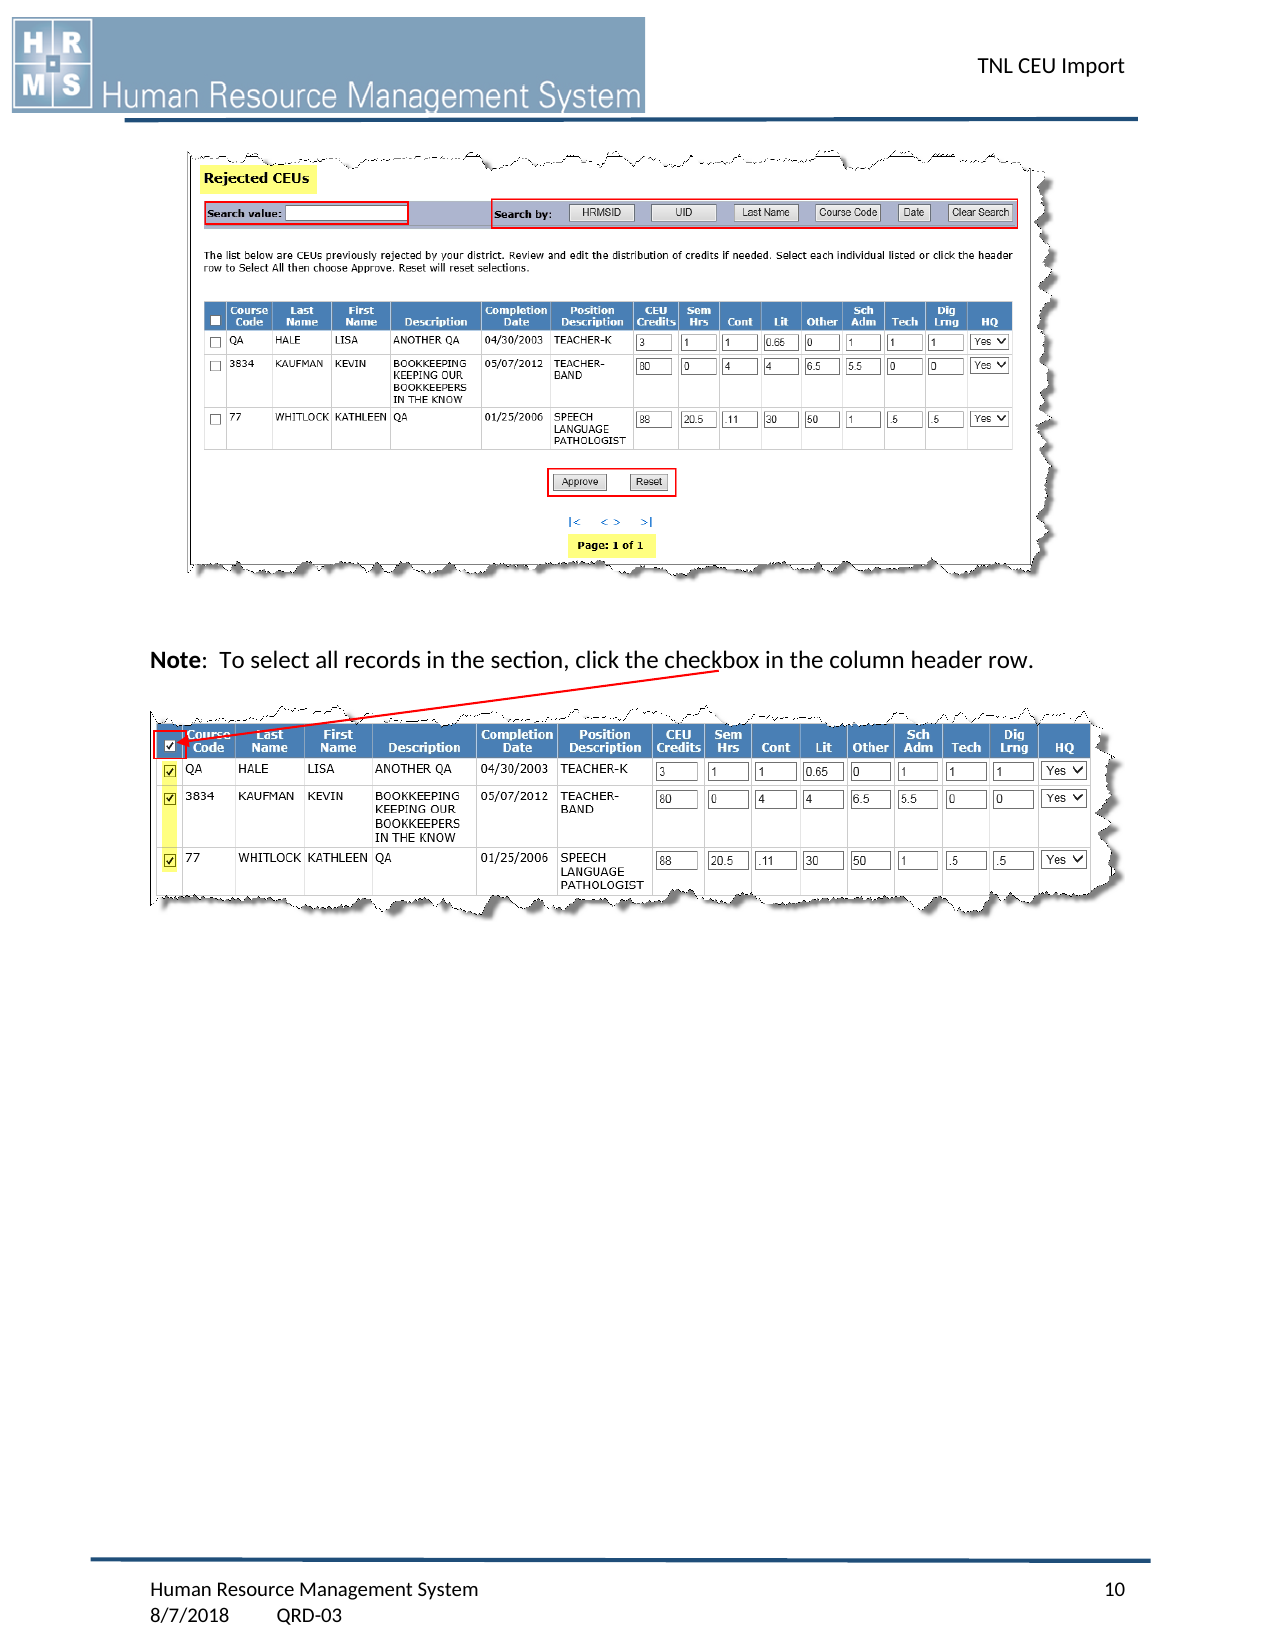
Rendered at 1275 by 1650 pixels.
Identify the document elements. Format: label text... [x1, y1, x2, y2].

picture [187, 150, 1062, 583]
text Note: To select all records in the section, click the checkbox in the column header row. [150, 644, 1125, 674]
picture [11, 17, 645, 113]
picture [150, 705, 1125, 922]
